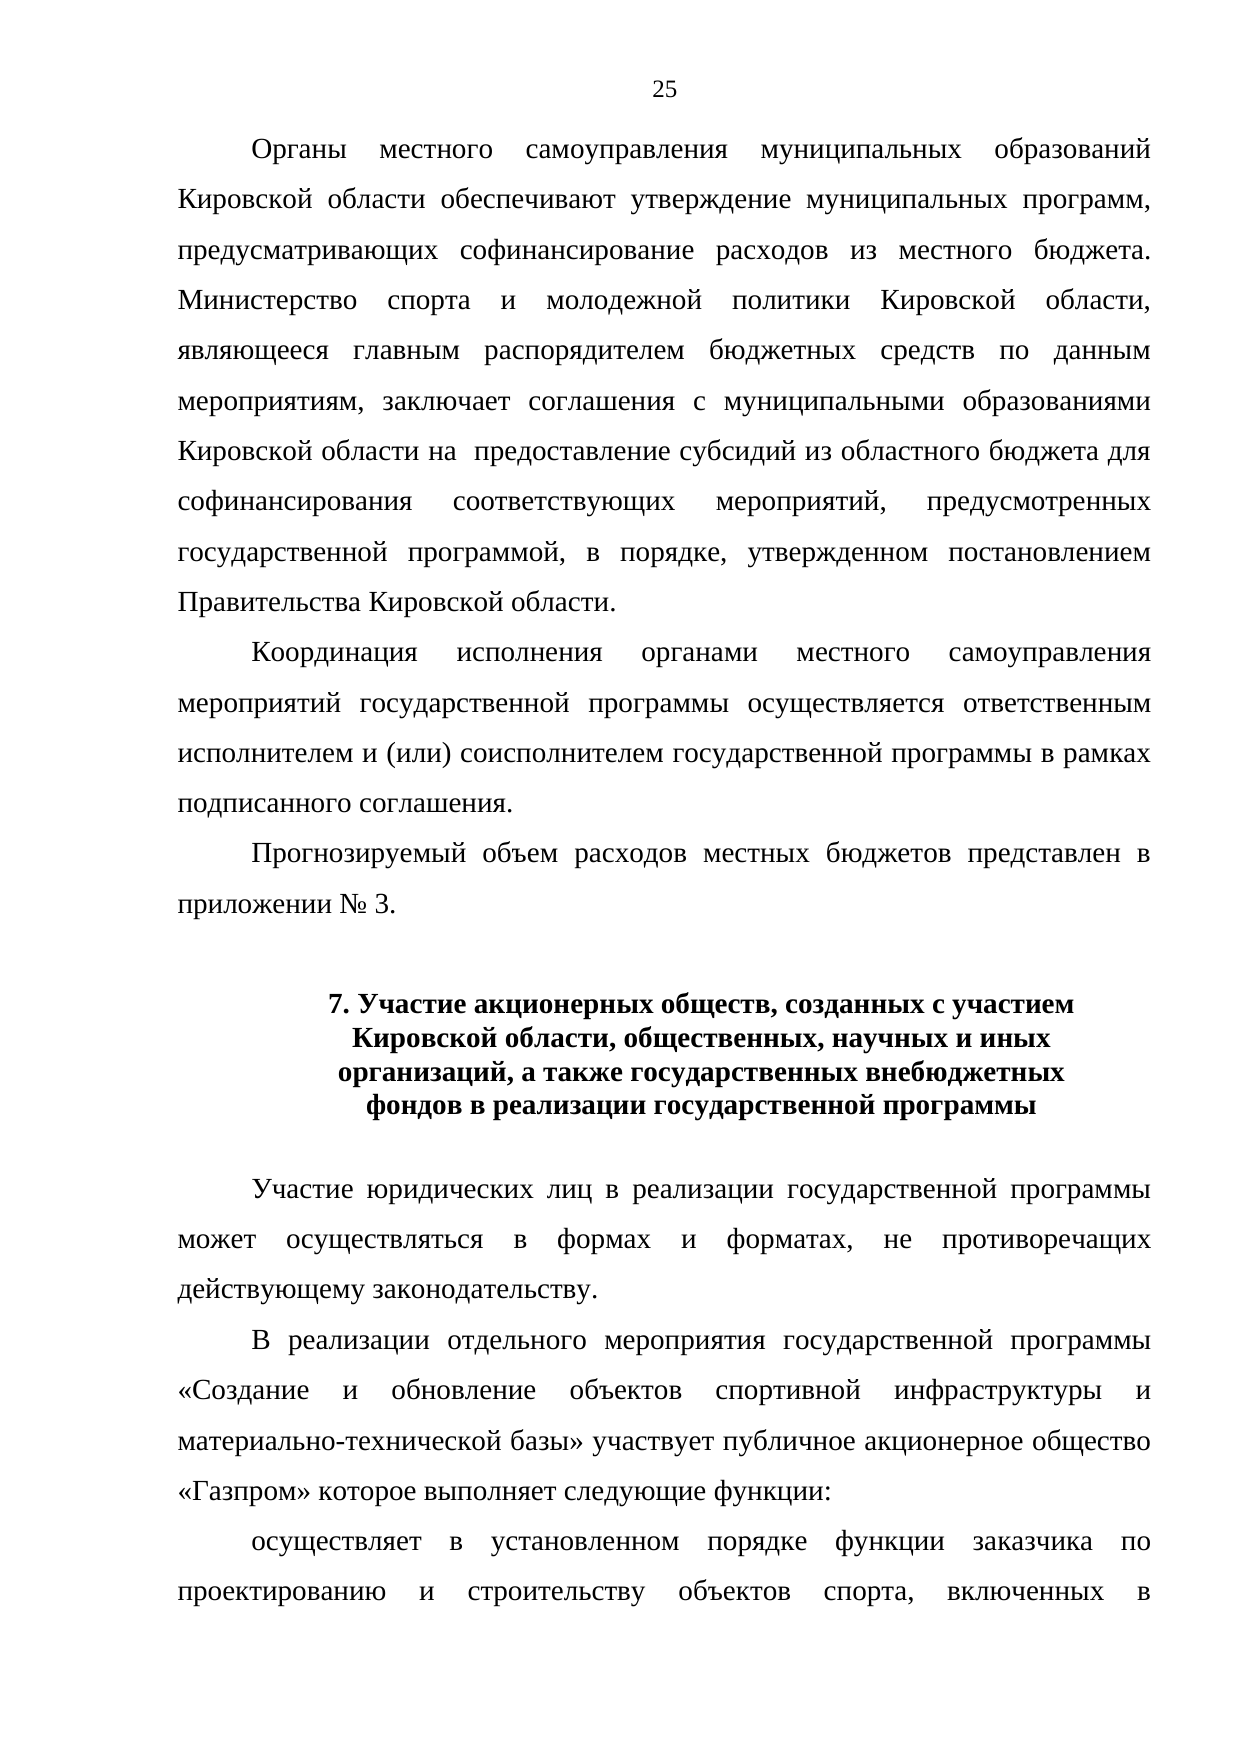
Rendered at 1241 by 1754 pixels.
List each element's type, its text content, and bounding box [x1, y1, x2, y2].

text Прогнозируемый объем расходов местных бюджетов представлен в приложении № 3. [177, 836, 1152, 919]
title 7. Участие акционерных обществ, созданных с участием [177, 987, 1152, 1020]
text В реализации отдельного мероприятия государственной программы «Создание и обновление объектов спортивной инфраструктуры и материально-технической базы» участвует публичное акционерное общество «Газпром» которое выполняет следующие функции: [177, 1322, 1152, 1506]
text Органы местного самоуправления муниципальных образований Кировской области обеспечивают утверждение муниципальных программ, предусматривающих софинансирование расходов из местного бюджета. Министерство спорта и молодежной политики Кировской области, являющееся главным распорядителем бюджетных средств по данным мероприятиям, заключает соглашения с муниципальными образованиями Кировской области на предоставление субсидий из областного бюджета для софинансирования соответствующих мероприятий, предусмотренных государственной программой, в порядке, утвержденном постановлением Правительства Кировской области. [177, 131, 1152, 618]
title фондов в реализации государственной программы [177, 1087, 1152, 1121]
text Участие юридических лиц в реализации государственной программы может осуществляться в формах и форматах, не противоречащих действующему законодательству. [177, 1171, 1152, 1305]
text Координация исполнения органами местного самоуправления мероприятий государственной программы осуществляется ответственным исполнителем и (или) соисполнителем государственной программы в рамках подписанного соглашения. [177, 634, 1152, 819]
title Кировской области, общественных, научных и иных [177, 1020, 1152, 1054]
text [177, 1523, 1152, 1607]
title организаций, а также государственных внебюджетных [177, 1054, 1152, 1087]
